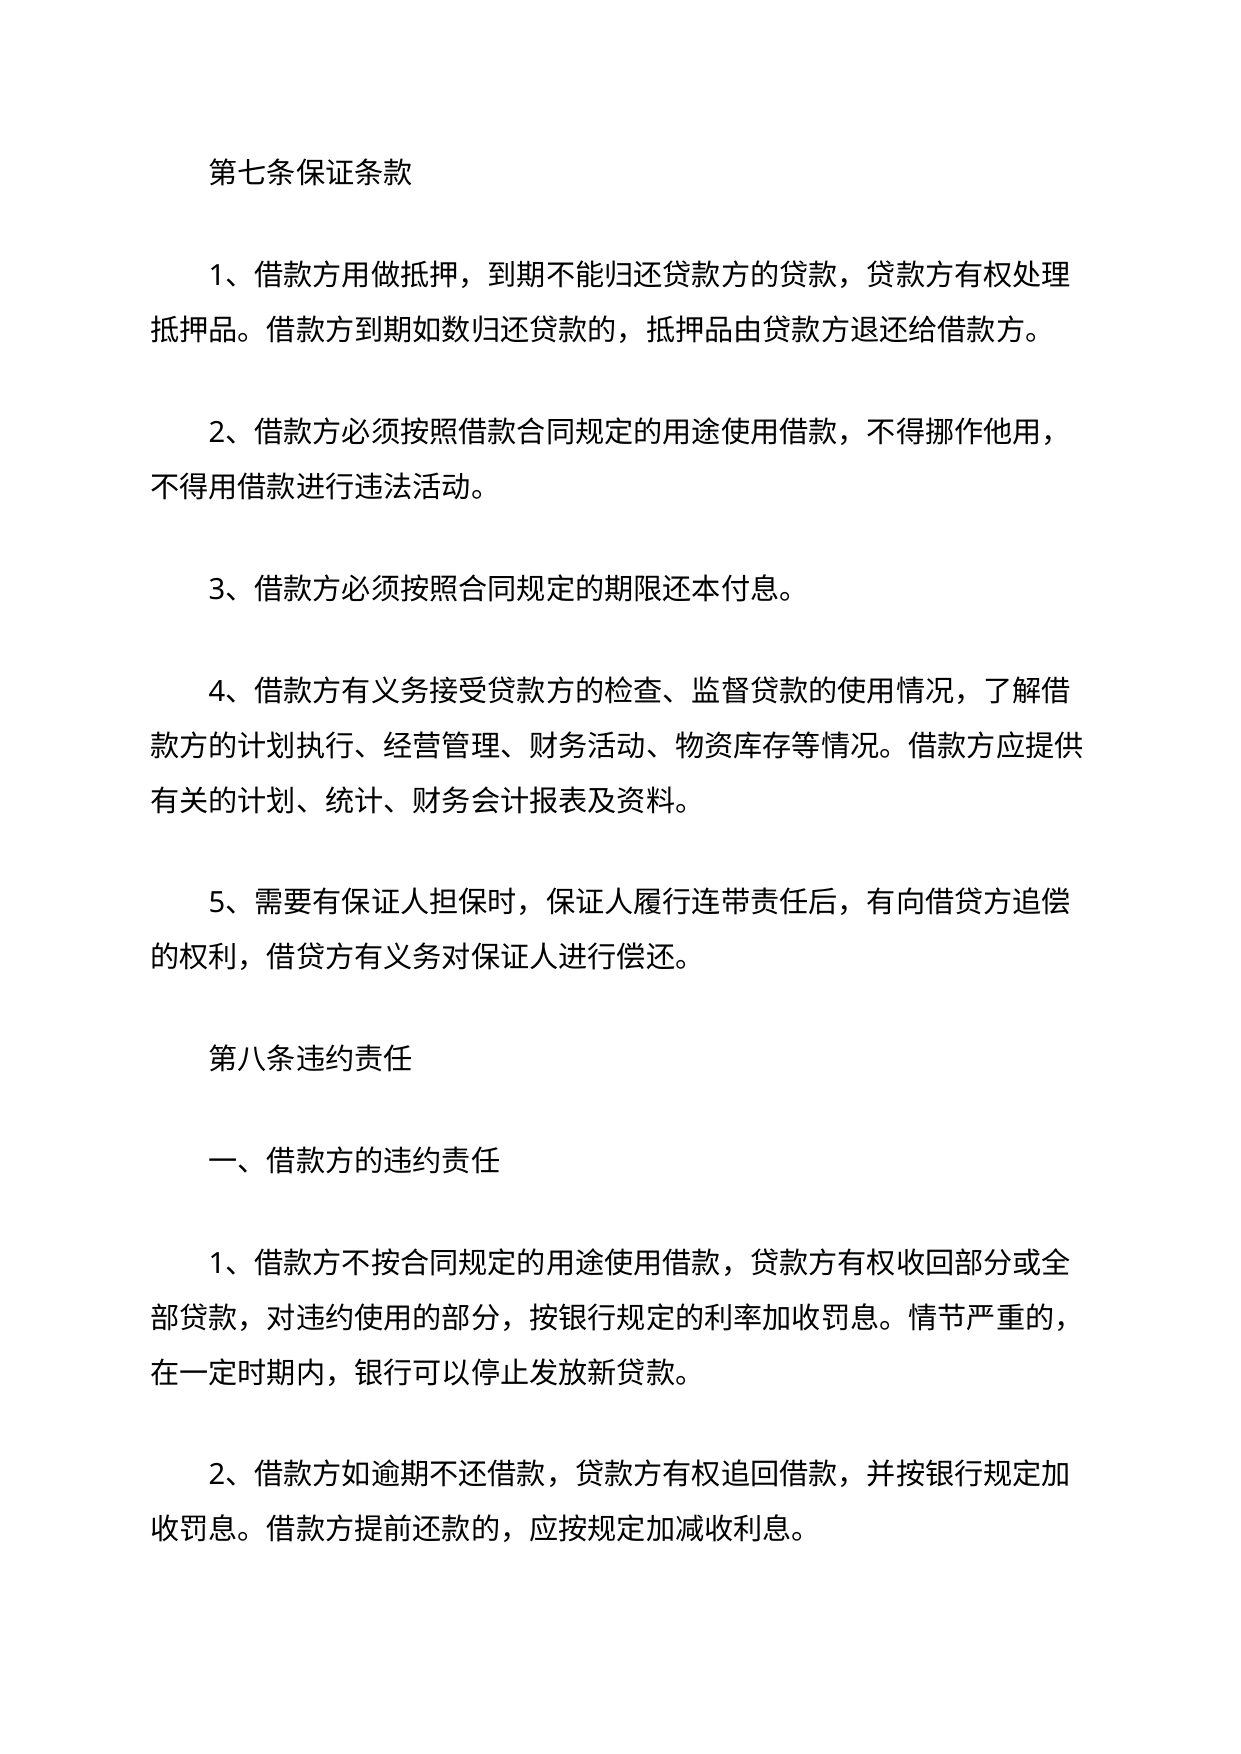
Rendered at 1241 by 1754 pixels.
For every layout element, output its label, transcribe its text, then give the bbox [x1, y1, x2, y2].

text 2、借款方必须按照借款合同规定的用途使用借款，不得挪作他用，不得用借款进行违法活动。 [150, 408, 1090, 506]
text 1、借款方不按合同规定的用途使用借款，贷款方有权收回部分或全部贷款，对违约使用的部分，按银行规定的利率加收罚息。情节严重的，在一定时期内，银行可以停止发放新贷款。 [150, 1239, 1090, 1391]
text 1、借款方用做抵押，到期不能归还贷款方的贷款，贷款方有权处理抵押品。借款方到期如数归还贷款的，抵押品由贷款方退还给借款方。 [150, 252, 1090, 349]
text 第七条保证条款 [150, 150, 1090, 192]
text 4、借款方有义务接受贷款方的检查、监督贷款的使用情况，了解借款方的计划执行、经营管理、财务活动、物资库存等情况。借款方应提供有关的计划、统计、财务会计报表及资料。 [150, 667, 1090, 819]
text 一、借款方的违约责任 [150, 1137, 1090, 1180]
text 第八条违约责任 [150, 1036, 1090, 1078]
text 2、借款方如逾期不还借款，贷款方有权追回借款，并按银行规定加收罚息。借款方提前还款的，应按规定加减收利息。 [150, 1451, 1090, 1548]
text 5、需要有保证人担保时，保证人履行连带责任后，有向借贷方追偿的权利，借贷方有义务对保证人进行偿还。 [150, 879, 1090, 976]
text 3、借款方必须按照合同规定的期限还本付息。 [150, 565, 1090, 608]
